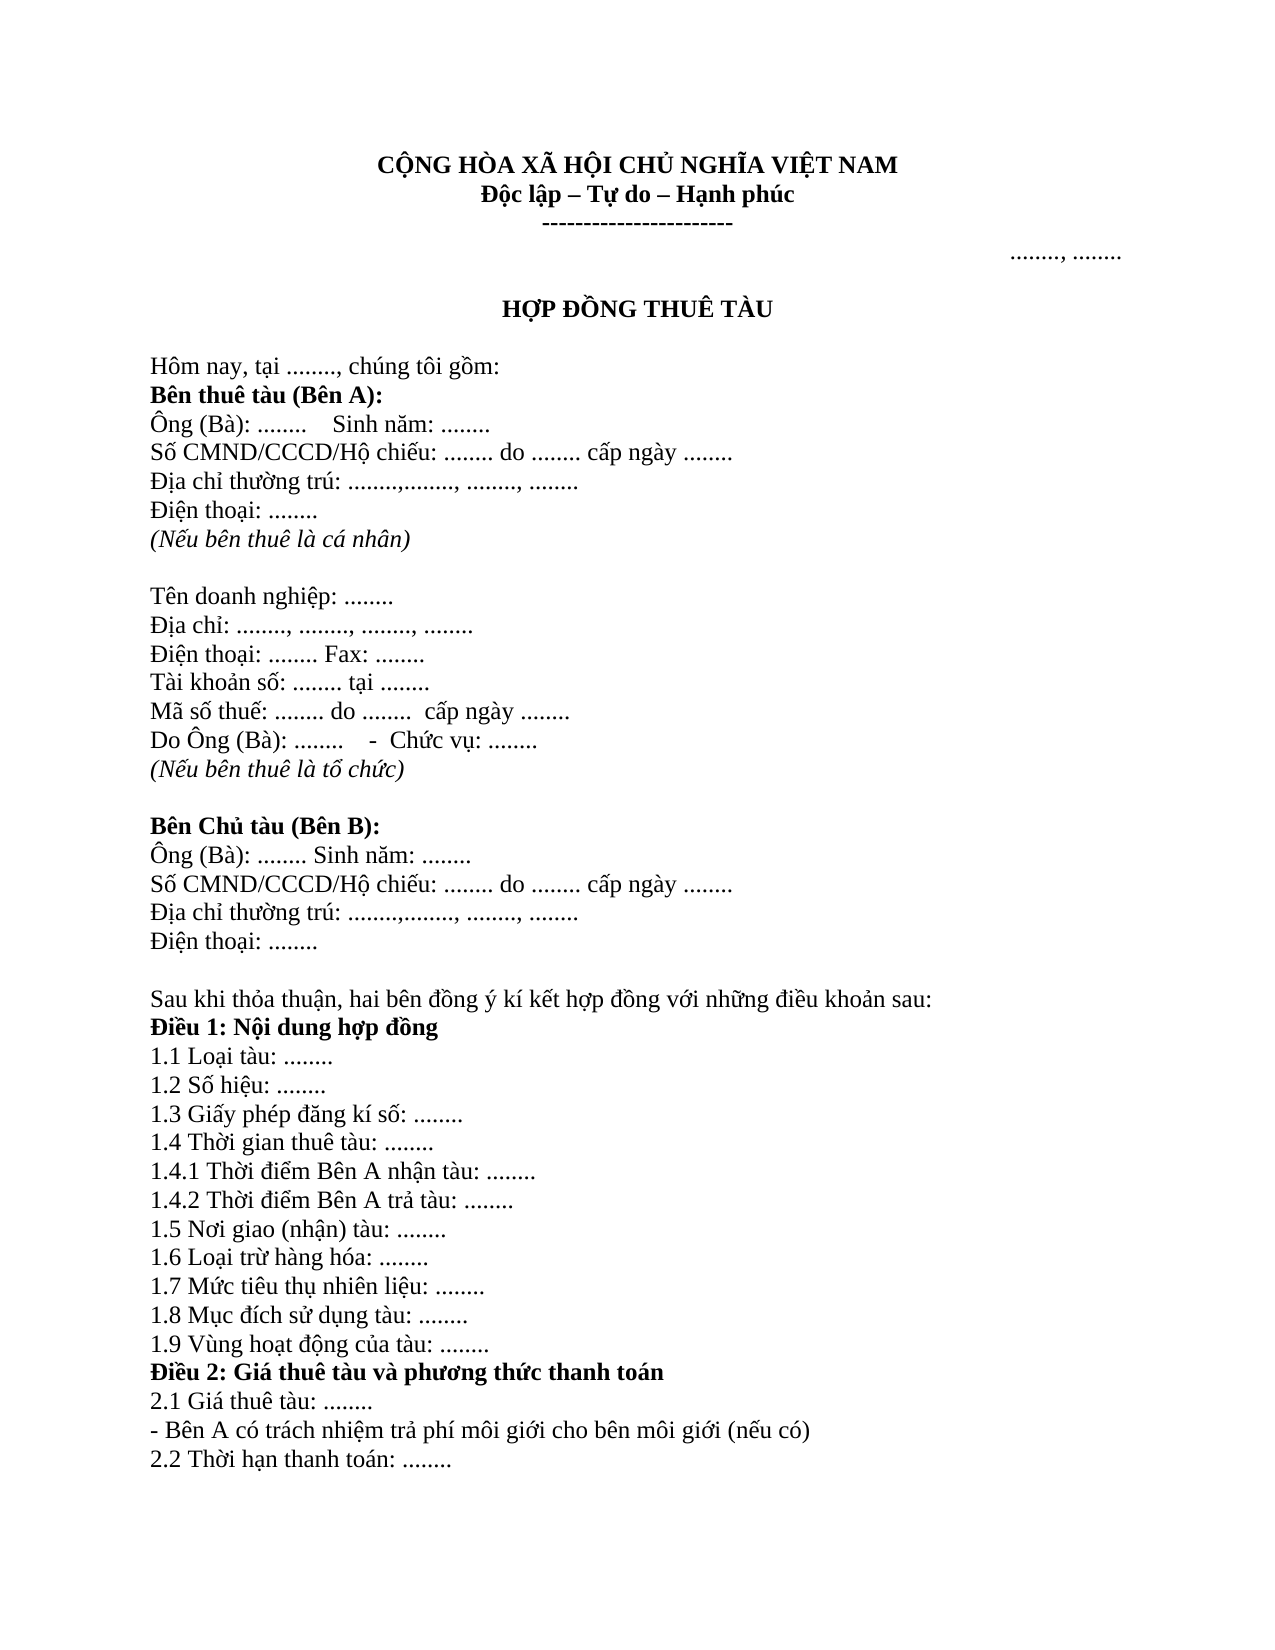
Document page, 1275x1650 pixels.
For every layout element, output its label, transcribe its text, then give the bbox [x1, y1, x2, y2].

text Điện thoại: ........ [150, 926, 1125, 955]
text 1.6 Loại trừ hàng hóa: ........ [150, 1242, 1125, 1271]
text Bên Chủ tàu (Bên B): [150, 811, 1125, 840]
text Số CMND/CCCD/Hộ chiếu: ........ do ........ cấp ngày ........ [150, 437, 1125, 466]
text Ông (Bà): ........ Sinh năm: ........ [150, 840, 1125, 869]
text Địa chỉ thường trú: ........,........, ........, ........ [150, 897, 1125, 926]
text (Nếu bên thuê là cá nhân) [150, 524, 1125, 552]
text ----------------------- [150, 207, 1125, 236]
text Mã số thuế: ........ do ........ cấp ngày ........ [150, 696, 1125, 725]
text 1.4.2 Thời điểm Bên A trả tàu: ........ [150, 1185, 1125, 1214]
text CỘNG HÒA XÃ HỘI CHỦ NGHĨA VIỆT NAM [150, 150, 1125, 179]
text 1.2 Số hiệu: ........ [150, 1070, 1125, 1099]
text Địa chỉ thường trú: ........,........, ........, ........ [150, 466, 1125, 495]
text Địa chỉ: ........, ........, ........, ........ [150, 610, 1125, 639]
text 1.7 Mức tiêu thụ nhiên liệu: ........ [150, 1271, 1125, 1300]
text Bên thuê tàu (Bên A): [150, 380, 1125, 409]
text - Bên A có trách nhiệm trả phí môi giới cho bên môi giới (nếu có) [150, 1415, 1125, 1444]
text Điều 1: Nội dung hợp đồng [150, 1012, 1125, 1041]
text ........, ........ [150, 236, 1125, 265]
text 1.9 Vùng hoạt động của tàu: ........ [150, 1329, 1125, 1357]
text (Nếu bên thuê là tổ chức) [150, 754, 1125, 782]
text Độc lập – Tự do – Hạnh phúc [150, 179, 1125, 207]
text 1.1 Loại tàu: ........ [150, 1041, 1125, 1070]
text 1.3 Giấy phép đăng kí số: ........ [150, 1099, 1125, 1127]
text 1.4 Thời gian thuê tàu: ........ [150, 1127, 1125, 1156]
text Tài khoản số: ........ tại ........ [150, 667, 1125, 696]
text Ông (Bà): ........ Sinh năm: ........ [150, 409, 1125, 437]
text 1.4.1 Thời điểm Bên A nhận tàu: ........ [150, 1156, 1125, 1185]
text Sau khi thỏa thuận, hai bên đồng ý kí kết hợp đồng với những điều khoản sau: [150, 984, 1125, 1012]
text 2.1 Giá thuê tàu: ........ [150, 1386, 1125, 1415]
text Hôm nay, tại ........, chúng tôi gồm: [150, 351, 1125, 380]
text Điện thoại: ........ [150, 495, 1125, 524]
text HỢP ĐỒNG THUÊ TÀU [150, 294, 1125, 322]
text 2.2 Thời hạn thanh toán: ........ [150, 1444, 1125, 1472]
text Tên doanh nghiệp: ........ [150, 581, 1125, 610]
text 1.5 Nơi giao (nhận) tàu: ........ [150, 1214, 1125, 1242]
text 1.8 Mục đích sử dụng tàu: ........ [150, 1300, 1125, 1329]
text Do Ông (Bà): ........ - Chức vụ: ........ [150, 725, 1125, 754]
text Điều 2: Giá thuê tàu và phương thức thanh toán [150, 1357, 1125, 1386]
text Điện thoại: ........ Fax: ........ [150, 639, 1125, 667]
text Số CMND/CCCD/Hộ chiếu: ........ do ........ cấp ngày ........ [150, 869, 1125, 897]
